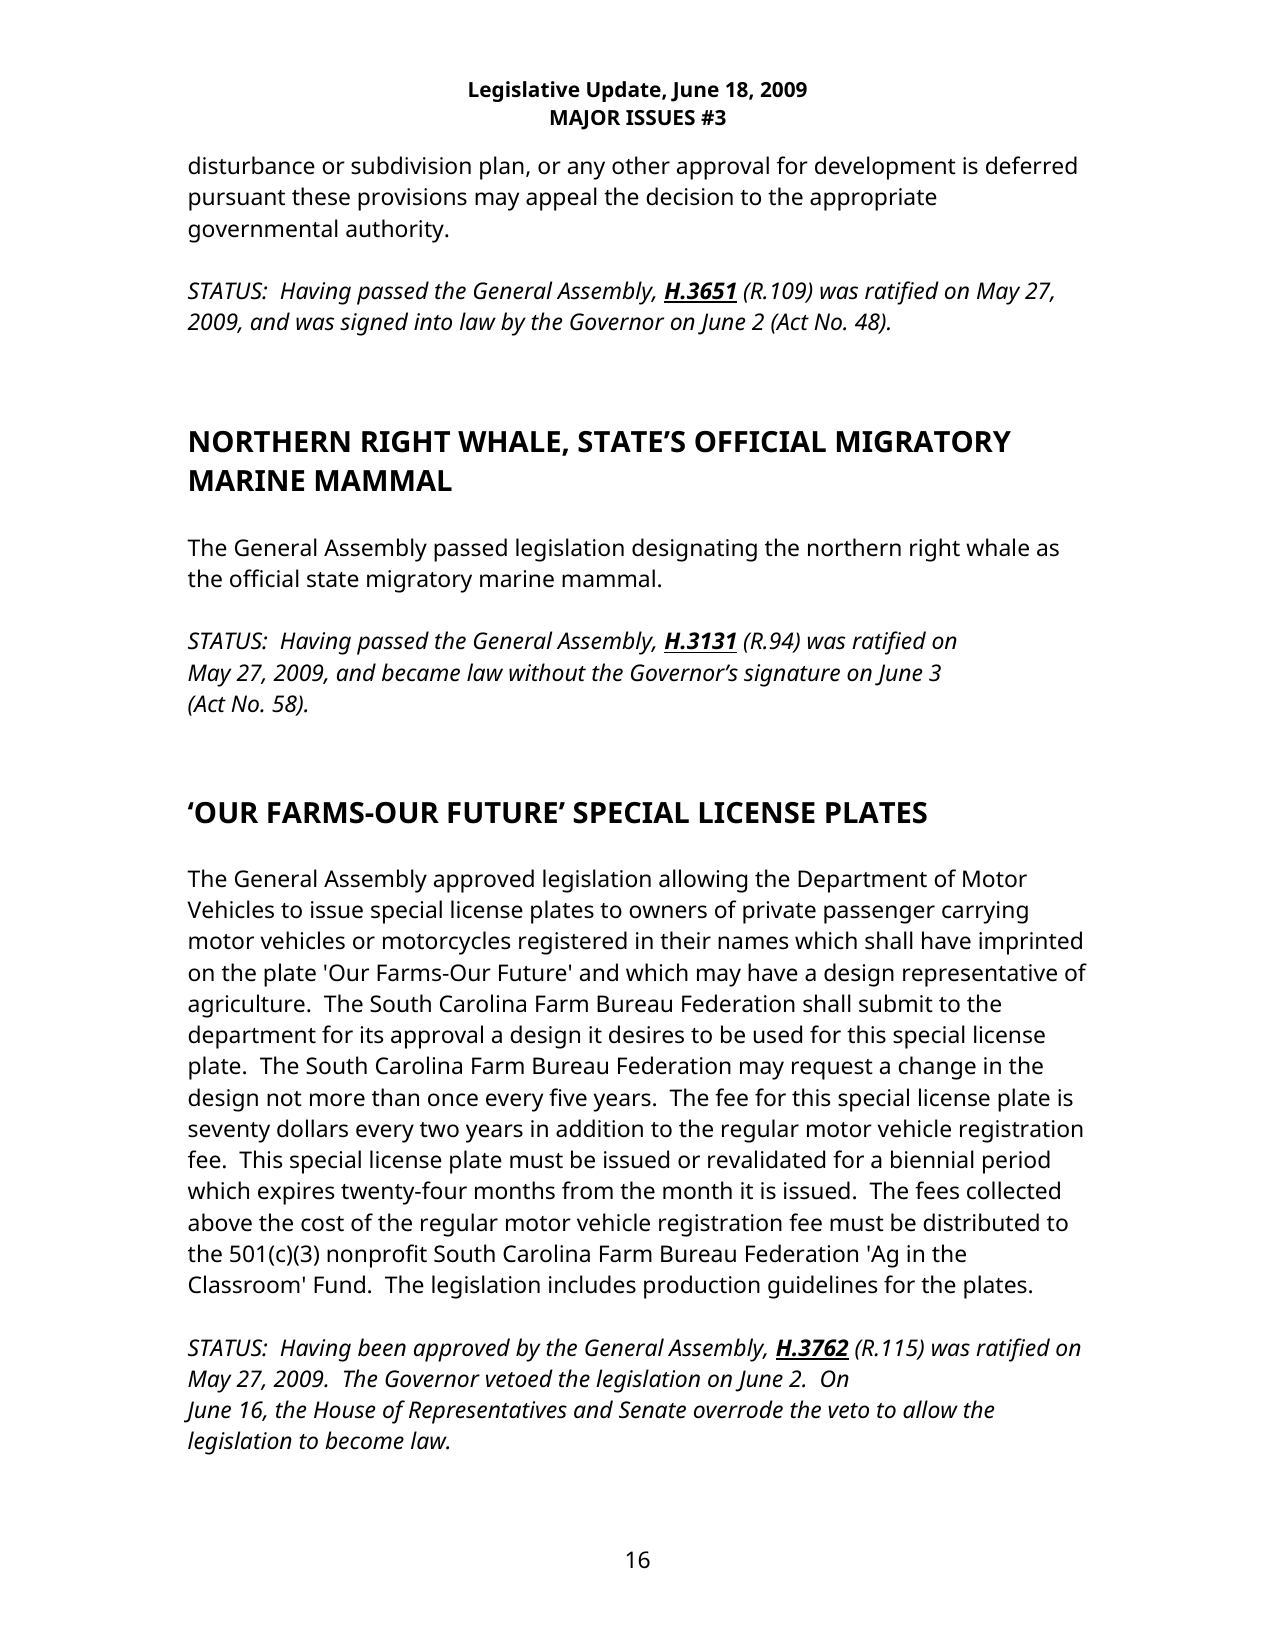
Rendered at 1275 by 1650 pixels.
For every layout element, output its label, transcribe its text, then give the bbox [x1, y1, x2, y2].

text STATUS: Having been approved by the General Assembly, H.3762 (R.115) was ratified on May 27, 2009. The Governor vetoed the legislation on June 2. On [187, 1332, 1087, 1394]
text ‘OUR FARMS-OUR FUTURE’ SPECIAL LICENSE PLATES [187, 792, 1087, 832]
text STATUS: Having passed the General Assembly, H.3651 (R.109) was ratified on May 27, 2009, and was signed into law by the Governor on June 2 (Act No. 48). [187, 275, 1087, 337]
text (Act No. 58). [187, 688, 1087, 719]
text May 27, 2009, and became law without the Governor’s signature on June 3 [187, 656, 1087, 688]
text NORTHERN RIGHT WHALE, STATE’S OFFICIAL MIGRATORY MARINE MAMMAL [187, 421, 1087, 500]
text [187, 150, 1087, 244]
text June 16, the House of Representatives and Senate overrode the veto to allow the legislation to become law. [187, 1394, 1087, 1457]
text STATUS: Having passed the General Assembly, H.3131 (R.94) was ratified on [187, 625, 1087, 656]
text The General Assembly passed legislation designating the northern right whale as the official state migratory marine mammal. [187, 531, 1087, 594]
text The General Assembly approved legislation allowing the Department of Motor Vehicles to issue special license plates to owners of private passenger carrying motor vehicles or motorcycles registered in their names which shall have imprinted on the plate 'Our Farms-Our Future' and which may have a design representative of agriculture. The South Carolina Farm Bureau Federation shall submit to the department for its approval a design it desires to be used for this special license plate. The South Carolina Farm Bureau Federation may request a change in the design not more than once every five years. The fee for this special license plate is seventy dollars every two years in addition to the regular motor vehicle registration fee. This special license plate must be issued or revalidated for a biennial period which expires twenty-four months from the month it is issued. The fees collected above the cost of the regular motor vehicle registration fee must be distributed to the 501(c)(3) nonprofit South Carolina Farm Bureau Federation 'Ag in the Classroom' Fund. The legislation includes production guidelines for the plates. [187, 863, 1087, 1300]
